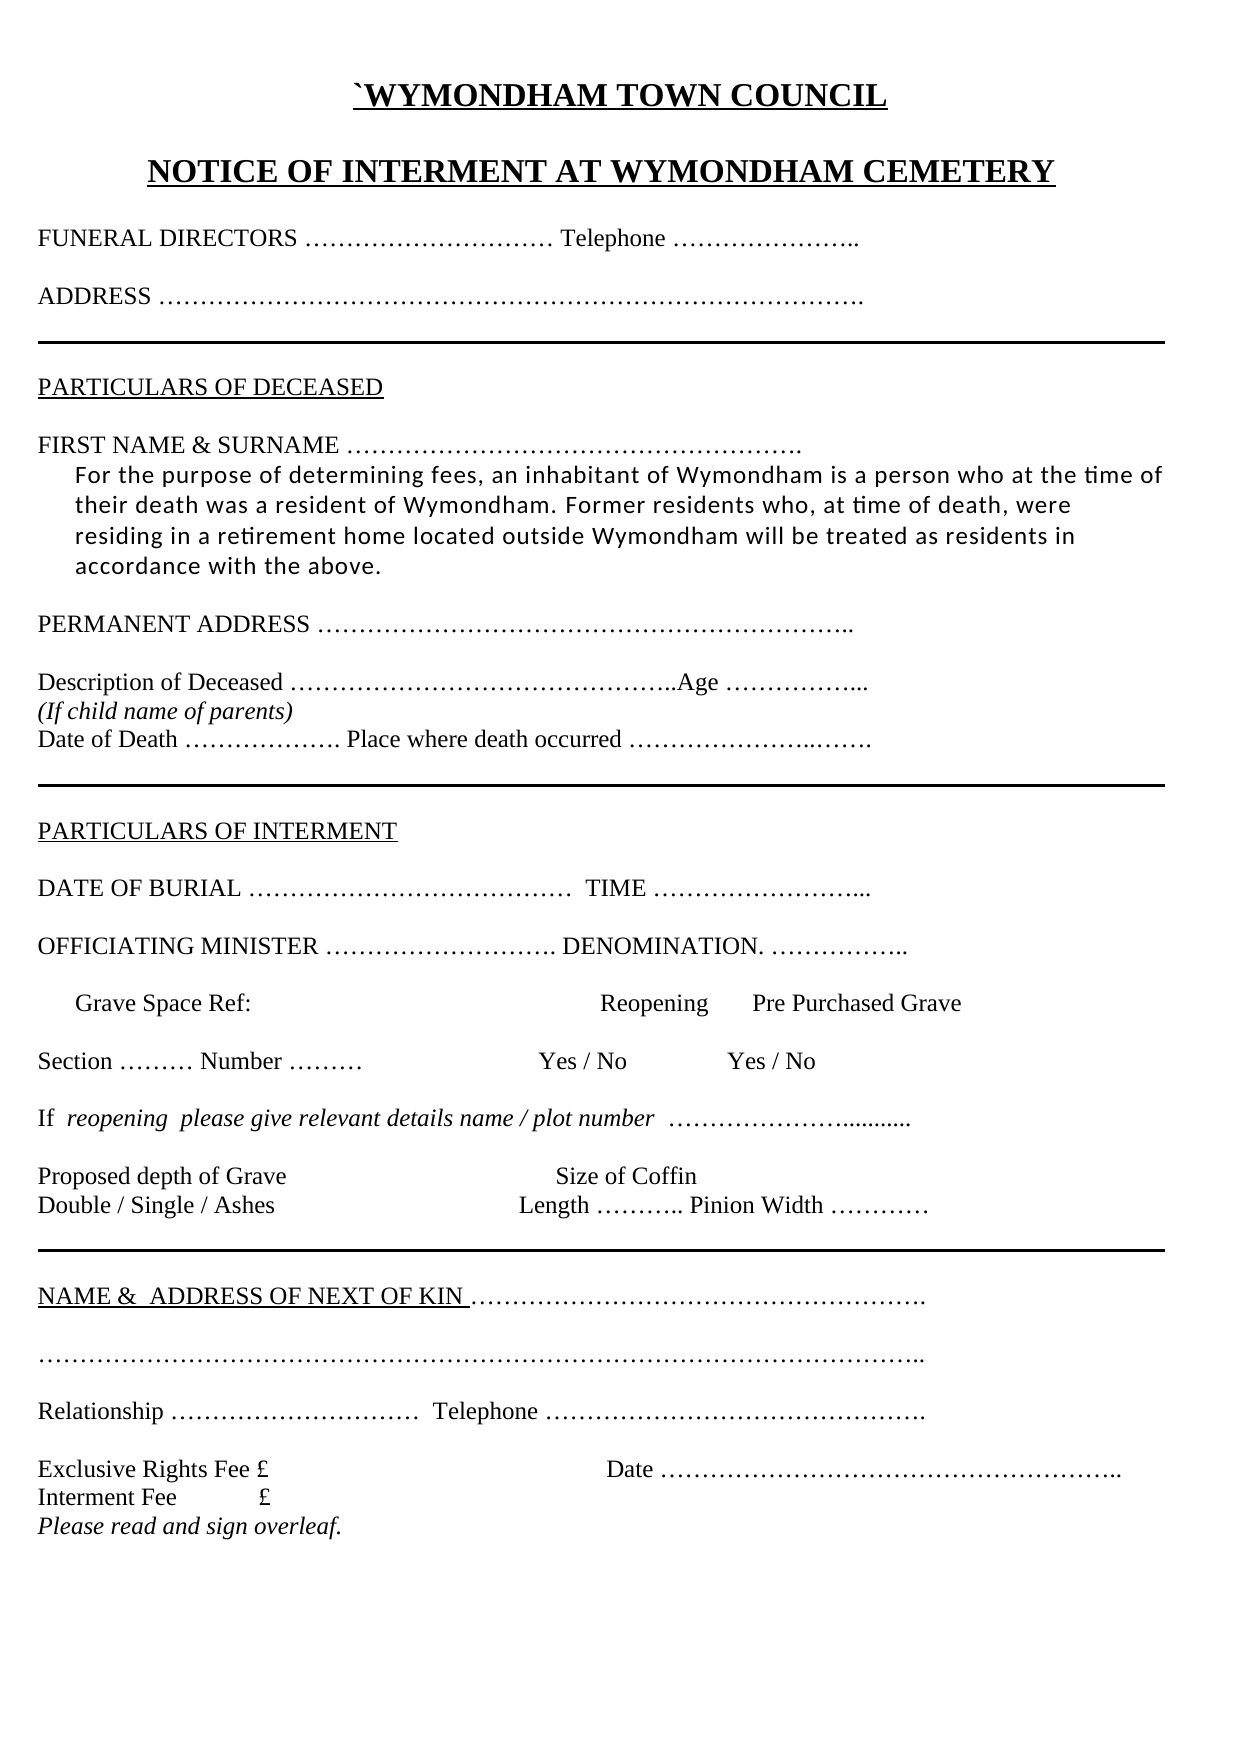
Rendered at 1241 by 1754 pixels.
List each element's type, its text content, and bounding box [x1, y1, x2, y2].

text Interment Fee £ [37, 1482, 1165, 1511]
text FUNERAL DIRECTORS ………………………… Telephone ………………….. [37, 223, 1165, 252]
text For the purpose of determining fees, an inhabitant of Wymondham is a person who at the time of their death was a resident of Wymondham. Former residents who, at time of death, were residing in a retirement home located outside Wymondham will be treated as residents in accordance with the above. [75, 459, 1165, 581]
text OFFICIATING MINISTER ………………………. DENOMINATION. …………….. [37, 931, 1165, 960]
text Double / Single / Ashes Length ……….. Pinion Width ………… [37, 1190, 1165, 1218]
text Grave Space Ref: Reopening Pre Purchased Grave [37, 988, 1165, 1017]
text Proposed depth of Grave Size of Coffin [37, 1161, 1165, 1190]
text Exclusive Rights Fee £ Date ……………………………………………….. [37, 1454, 1165, 1482]
text ADDRESS …………………………………………………………………………. [37, 281, 1165, 310]
text PERMANENT ADDRESS ……………………………………………………….. [37, 609, 1165, 638]
text `WYMONDHAM TOWN COUNCIL [75, 75, 1165, 113]
text If reopening please give relevant details name / plot number …………………........... [37, 1103, 1165, 1132]
text Relationship ………………………… Telephone ………………………………………. [37, 1396, 1165, 1425]
text Date of Death ………………. Place where death occurred …………………..……. [37, 724, 1165, 753]
text PARTICULARS OF DECEASED [37, 372, 1165, 401]
text NAME & ADDRESS OF NEXT OF KIN ………………………………………………. [37, 1281, 1165, 1310]
text FIRST NAME & SURNAME ………………………………………………. [37, 430, 1165, 459]
text …………………………………………………………………………………………….. [37, 1339, 1165, 1367]
text Please read and sign overleaf. [37, 1511, 1165, 1540]
text PARTICULARS OF INTERMENT [37, 816, 1165, 845]
text (If child name of parents) [37, 696, 1165, 724]
text Section ……… Number ……… Yes / No Yes / No [37, 1046, 1165, 1075]
text NOTICE OF INTERMENT AT [37, 152, 1165, 190]
text Description of Deceased ………………………………………..Age ……………... [37, 667, 1165, 696]
text DATE OF BURIAL ………………………………… TIME ……………………... [37, 873, 1165, 902]
